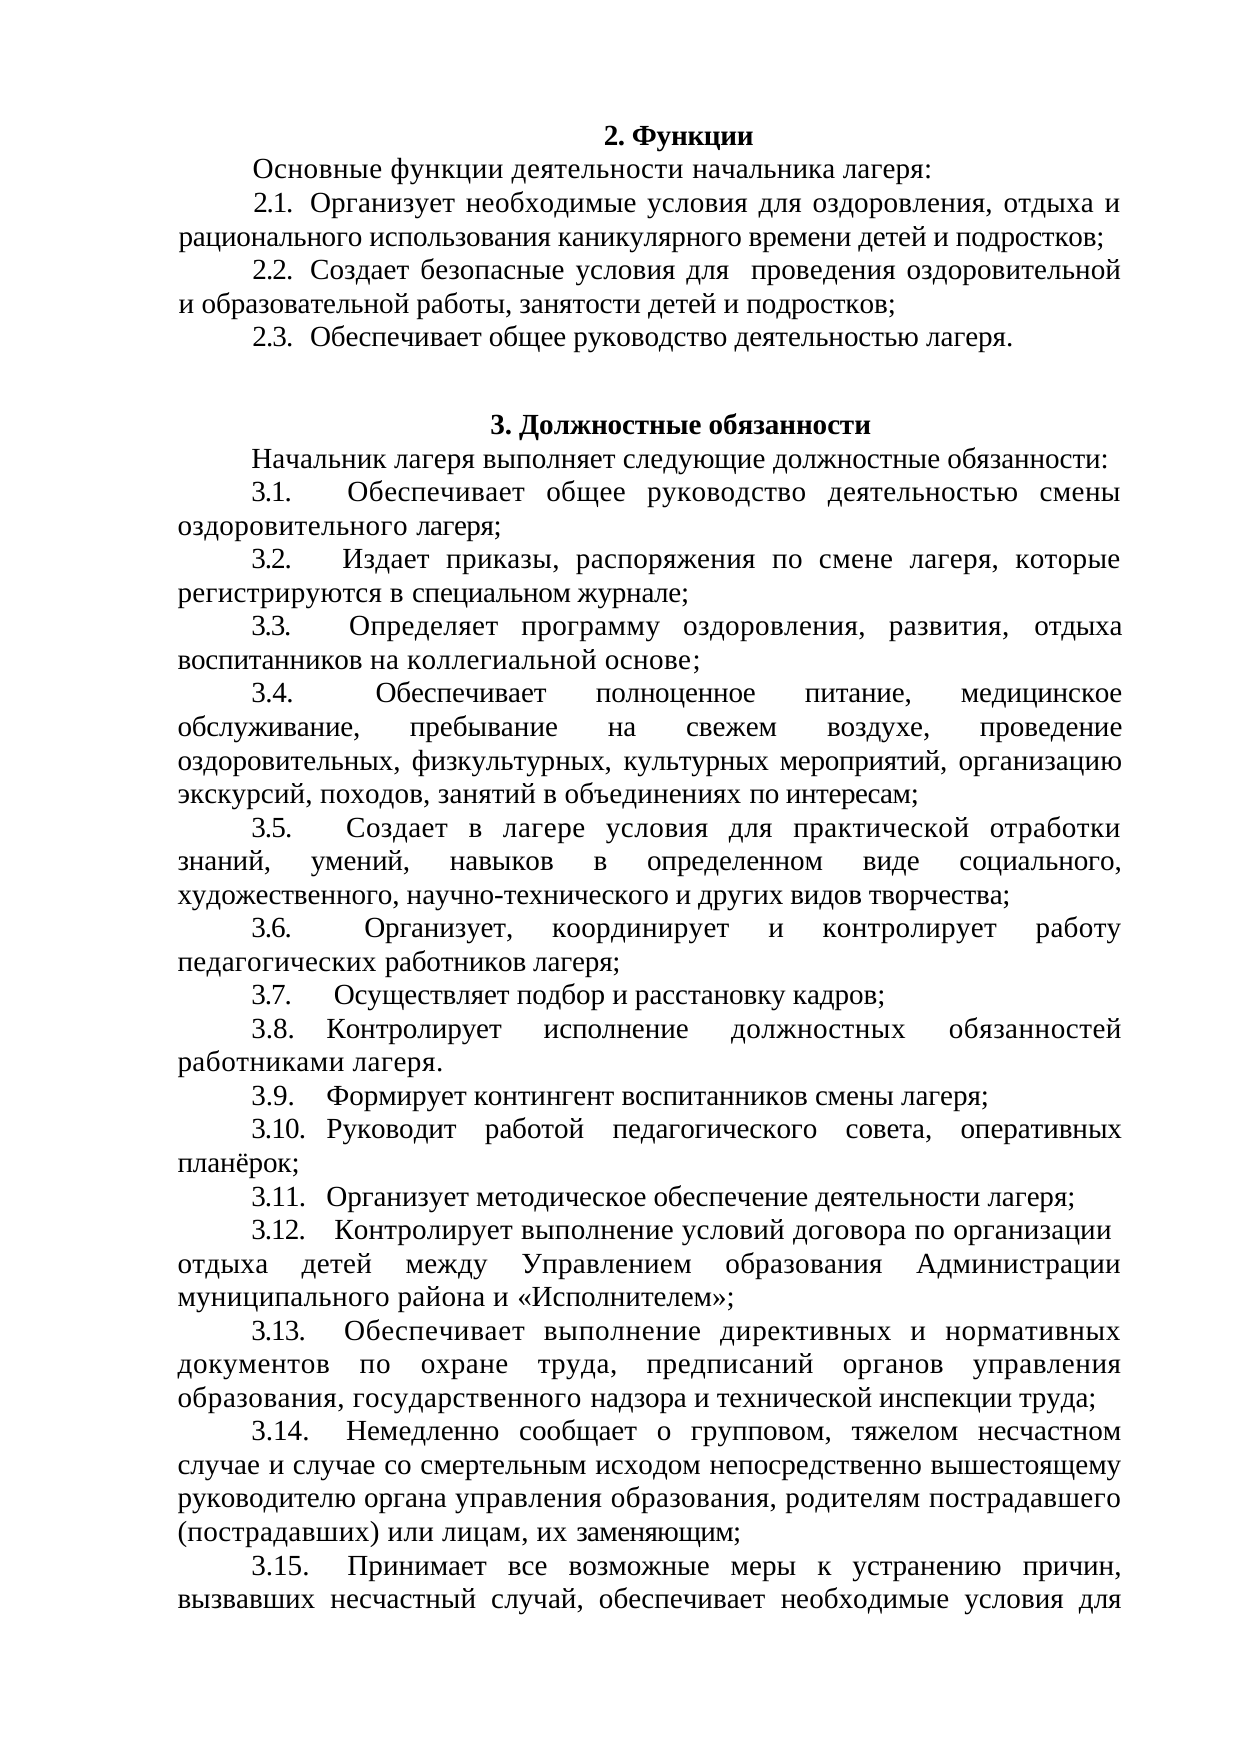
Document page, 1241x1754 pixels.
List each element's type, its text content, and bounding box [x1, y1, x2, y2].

list Руководит работой педагогического совета, оперативных планёрок; [177, 1112, 1122, 1179]
list Формирует контингент воспитанников смены лагеря; [177, 1078, 1122, 1112]
list Обеспечивает полноценное питание, медицинское обслуживание, пребывание на свежем воздухе, проведение оздоровительных, физкультурных, культурных мероприятий, организацию экскурсий, походов, занятий в объединениях по интересам; [177, 676, 1122, 810]
text 2. Функции [177, 118, 1106, 152]
text Основные функции деятельности начальника лагеря: [179, 152, 1109, 185]
list Организует, координирует и контролирует работу педагогических работников лагеря; [177, 910, 1122, 977]
text 3. Должностные обязанности [177, 407, 1110, 441]
list Контролирует исполнение должностных обязанностей работниками лагеря. [177, 1011, 1122, 1078]
list Издает приказы, распоряжения по смене лагеря, которые регистрируются в специальном журнале; [177, 541, 1122, 608]
list Обеспечивает общее руководство деятельностью смены оздоровительного лагеря; [177, 474, 1122, 541]
list Организует методическое обеспечение деятельности лагеря; [177, 1179, 1122, 1212]
list Немедленно сообщает о групповом, тяжелом несчастном случае и случае со смертельным исходом непосредственно вышестоящему руководителю органа управления образования, родителям пострадавшего (пострадавших) или лицам, их заменяющим; [177, 1413, 1122, 1548]
text Начальник лагеря выполняет следующие должностные обязанности: [177, 441, 1110, 474]
list Определяет программу оздоровления, развития, отдыха воспитанников на коллегиальной основе; [177, 608, 1122, 676]
list Осуществляет подбор и расстановку кадров; [177, 977, 1122, 1011]
list Создает безопасные условия для проведения оздоровительной и образовательной работы, занятости детей и подростков; [178, 252, 1122, 319]
list Обеспечивает выполнение директивных и нормативных документов по охране труда, предписаний органов управления образования, государственного надзора и технической инспекции труда; [177, 1313, 1122, 1413]
list Обеспечивает общее руководство деятельностью лагеря. [178, 319, 1122, 353]
list Контролирует выполнение условий договора по организации отдыха детей между Управлением образования Администрации муниципального района и «Исполнителем»; [177, 1212, 1122, 1313]
list Создает в лагере условия для практической отработки знаний, умений, навыков в определенном виде социального, художественного, научно-технического и других видов творчества; [177, 810, 1122, 910]
list Организует необходимые условия для оздоровления, отдыха и рационального использования каникулярного времени детей и подростков; [178, 185, 1122, 252]
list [177, 1548, 1122, 1615]
